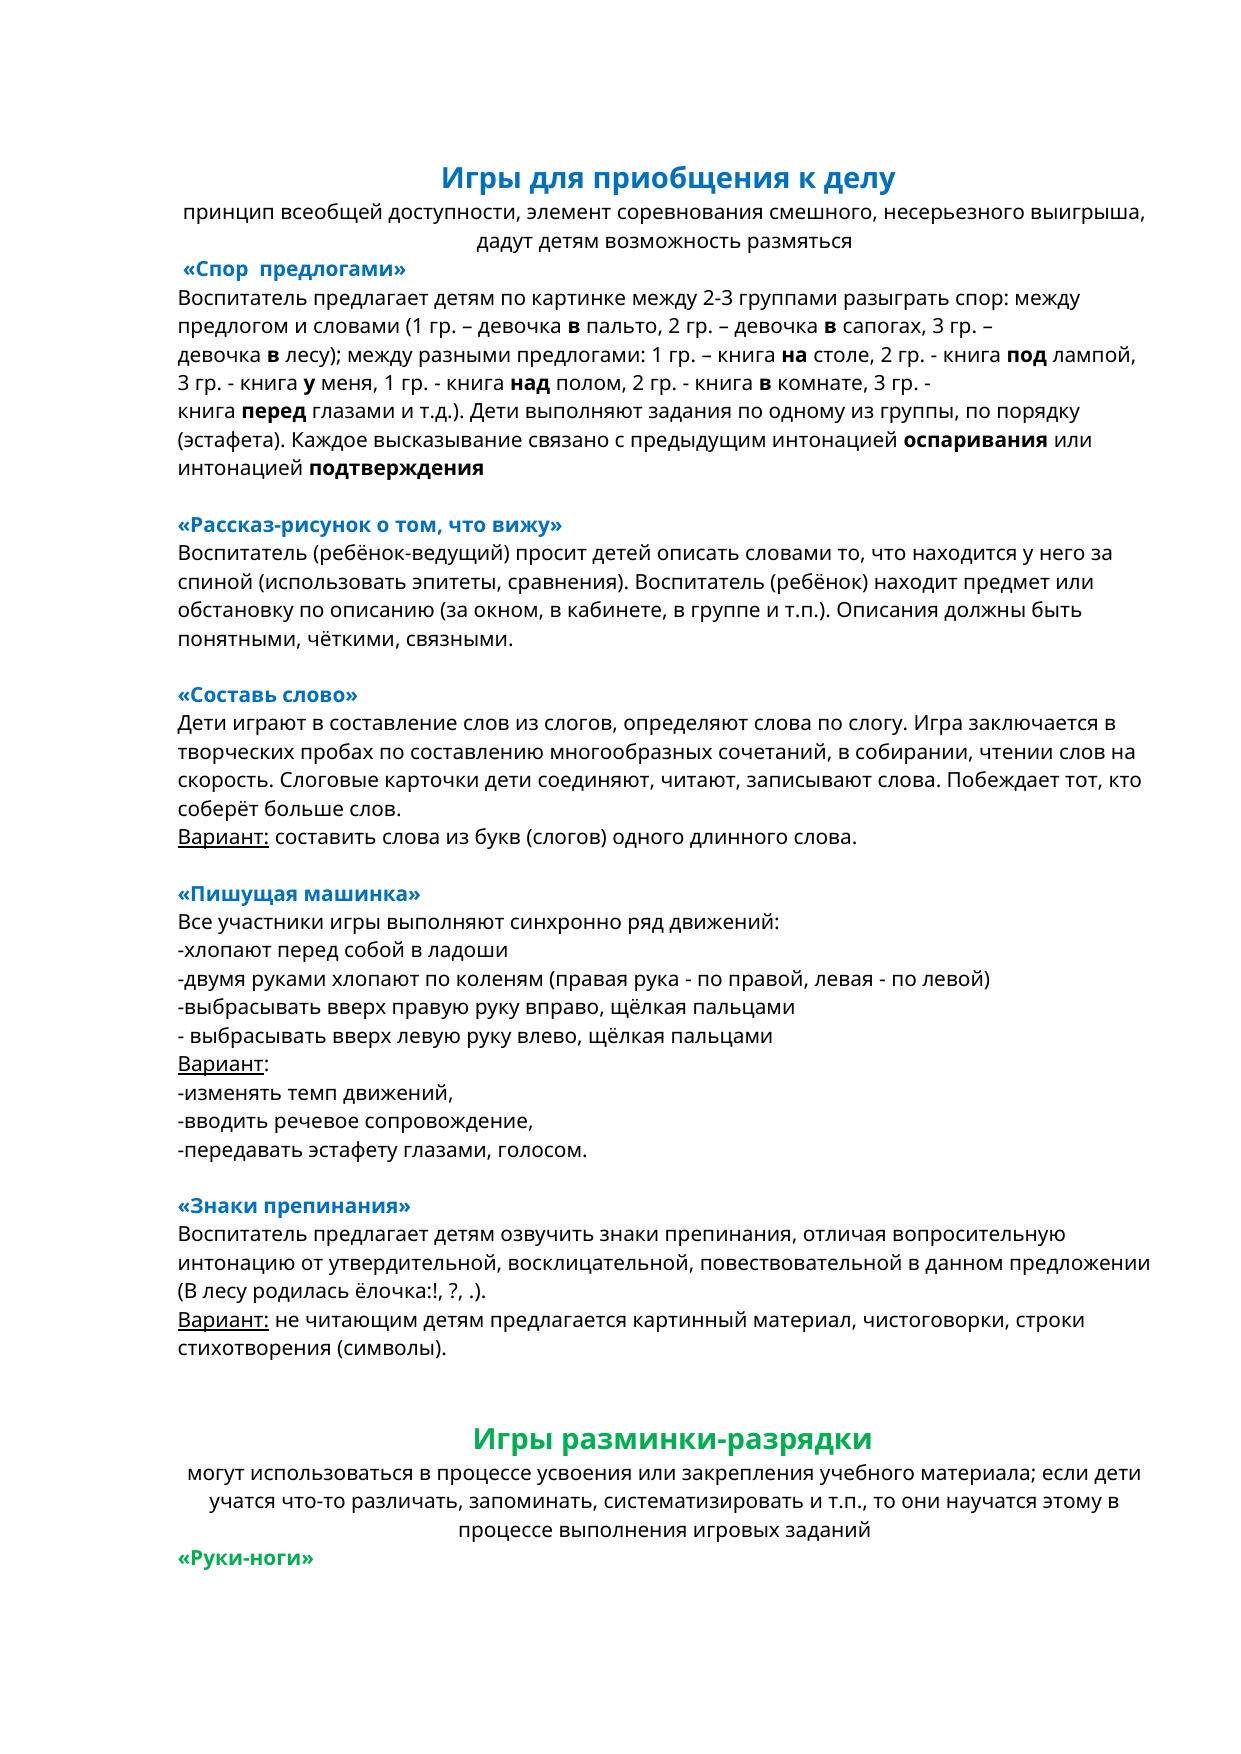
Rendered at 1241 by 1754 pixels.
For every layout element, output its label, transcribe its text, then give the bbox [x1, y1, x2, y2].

text - выбрасывать вверх левую руку влево, щёлкая пальцами [177, 1021, 1152, 1049]
text Вариант: не читающим детям предлагается картинный материал, чистоговорки, строки стихотворения (символы). [177, 1305, 1152, 1362]
text «Руки-ноги» [177, 1543, 1152, 1572]
text Воспитатель (ребёнок-ведущий) просит детей описать словами то, что находится у него за спиной (использовать эпитеты, сравнения). Воспитатель (ребёнок) находит предмет или обстановку по описанию (за окном, в кабинете, в группе и т.п.). Описания должны быть понятными, чёткими, связными. [177, 538, 1152, 652]
text Вариант: составить слова из букв (слогов) одного длинного слова. [177, 822, 1152, 851]
text Игры для приобщения к делу [177, 158, 1152, 197]
text принцип всеобщей доступности, элемент соревнования смешного, несерьезного выигрыша, дадут детям возможность размяться [177, 197, 1152, 254]
text -вводить речевое сопровождение, [177, 1106, 1152, 1135]
text «Составь слово» [177, 680, 1152, 708]
text -изменять темп движений, [177, 1078, 1152, 1106]
text Вариант: [177, 1049, 1152, 1078]
text -выбрасывать вверх правую руку вправо, щёлкая пальцами [177, 992, 1152, 1021]
text «Спор предлогами» [177, 254, 1152, 283]
text «Пишущая машинка» [177, 879, 1152, 907]
text Дети играют в составление слов из слогов, определяют слова по слогу. Игра заключается в творческих пробах по составлению многообразных сочетаний, в собирании, чтении слов на скорость. Слоговые карточки дети соединяют, читают, записывают слова. Побеждает тот, кто соберёт больше слов. [177, 708, 1152, 822]
text «Знаки препинания» [177, 1191, 1152, 1219]
text -передавать эстафету глазами, голосом. [177, 1135, 1152, 1163]
text -двумя руками хлопают по коленям (правая рука - по правой, левая - по левой) [177, 964, 1152, 992]
text Все участники игры выполняют синхронно ряд движений: [177, 907, 1152, 936]
text «Рассказ-рисунок о том, что вижу» [177, 510, 1152, 538]
text -хлопают перед собой в ладоши [177, 936, 1152, 964]
text могут использоваться в процессе усвоения или закрепления учебного материала; если дети учатся что-то различать, запоминать, систематизировать и т.п., то они научатся этому в процессе выполнения игровых заданий [177, 1458, 1152, 1543]
text Воспитатель предлагает детям озвучить знаки препинания, отличая вопросительную интонацию от утвердительной, восклицательной, повествовательной в данном предложении (В лесу родилась ёлочка:!, ?, .). [177, 1219, 1152, 1305]
text Воспитатель предлагает детям по картинке между 2-3 группами разыграть спор: между предлогом и словами (1 гр. – девочка в пальто, 2 гр. – девочка в сапогах, 3 гр. – девочка в лесу); между разными предлогами: 1 гр. – книга на столе, 2 гр. - книга под лампой, 3 гр. - книга у меня, 1 гр. - книга над полом, 2 гр. - книга в комнате, 3 гр. - книга перед глазами и т.д.). Дети выполняют задания по одному из группы, по порядку (эстафета). Каждое высказывание связано с предыдущим интонацией оспаривания или интонацией подтверждения [177, 283, 1152, 482]
text Игры разминки-разрядки [177, 1418, 1152, 1458]
